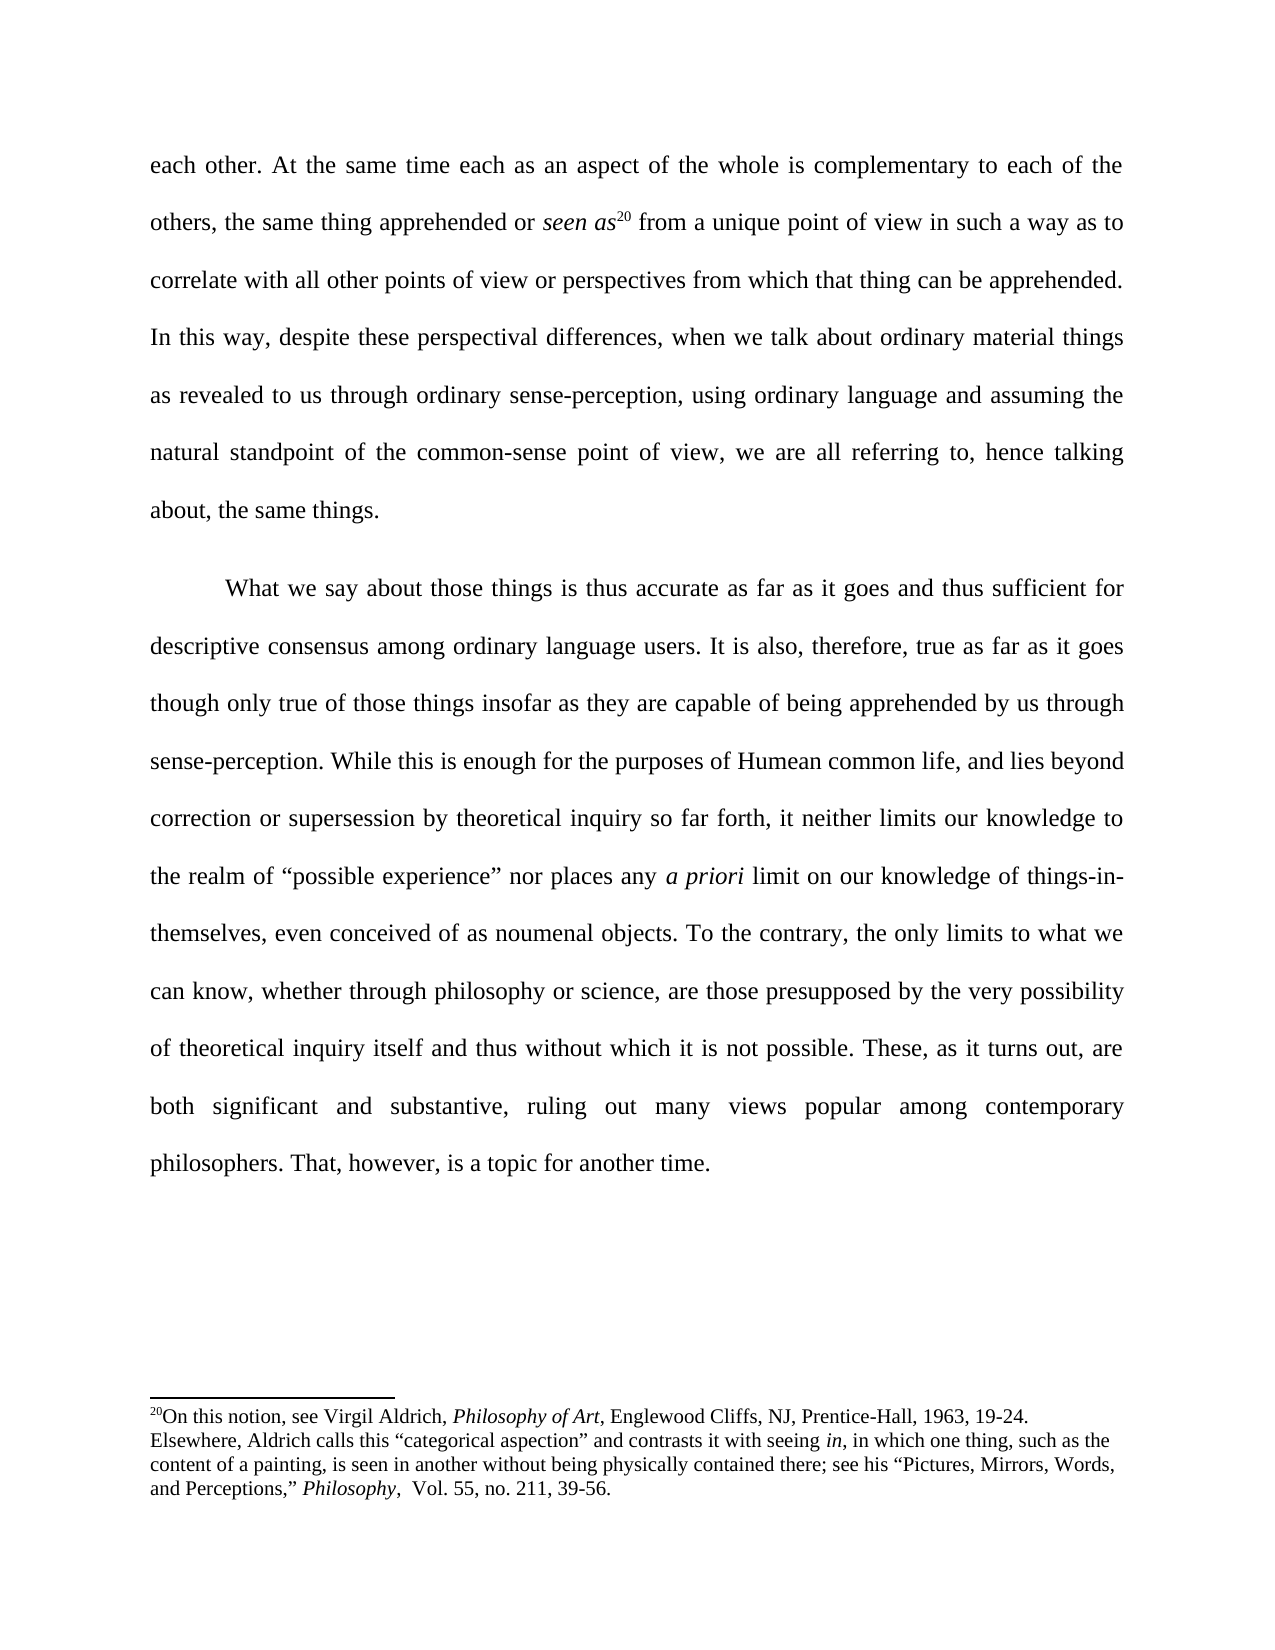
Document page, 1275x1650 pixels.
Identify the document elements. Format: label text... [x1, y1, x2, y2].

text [150, 150, 1125, 524]
text What we say about those things is thus accurate as far as it goes and thus sufficient for descriptive consensus among ordinary language users. It is also, therefore, true as far as it goes though only true of those things insofar as they are capable of being apprehended by us through sense-perception. While this is enough for the purposes of Humean common life, and lies beyond correction or supersession by theoretical inquiry so far forth, it neither limits our knowledge to the realm of “possible experience” nor places any a priori limit on our knowledge of things-in-themselves, even conceived of as noumenal objects. To the contrary, the only limits to what we can know, whether through philosophy or science, are those presupposed by the very possibility of theoretical inquiry itself and thus without which it is not possible. These, as it turns out, are both significant and substantive, ruling out many views popular among contemporary philosophers. That, however, is a topic for another time. [150, 573, 1125, 1177]
